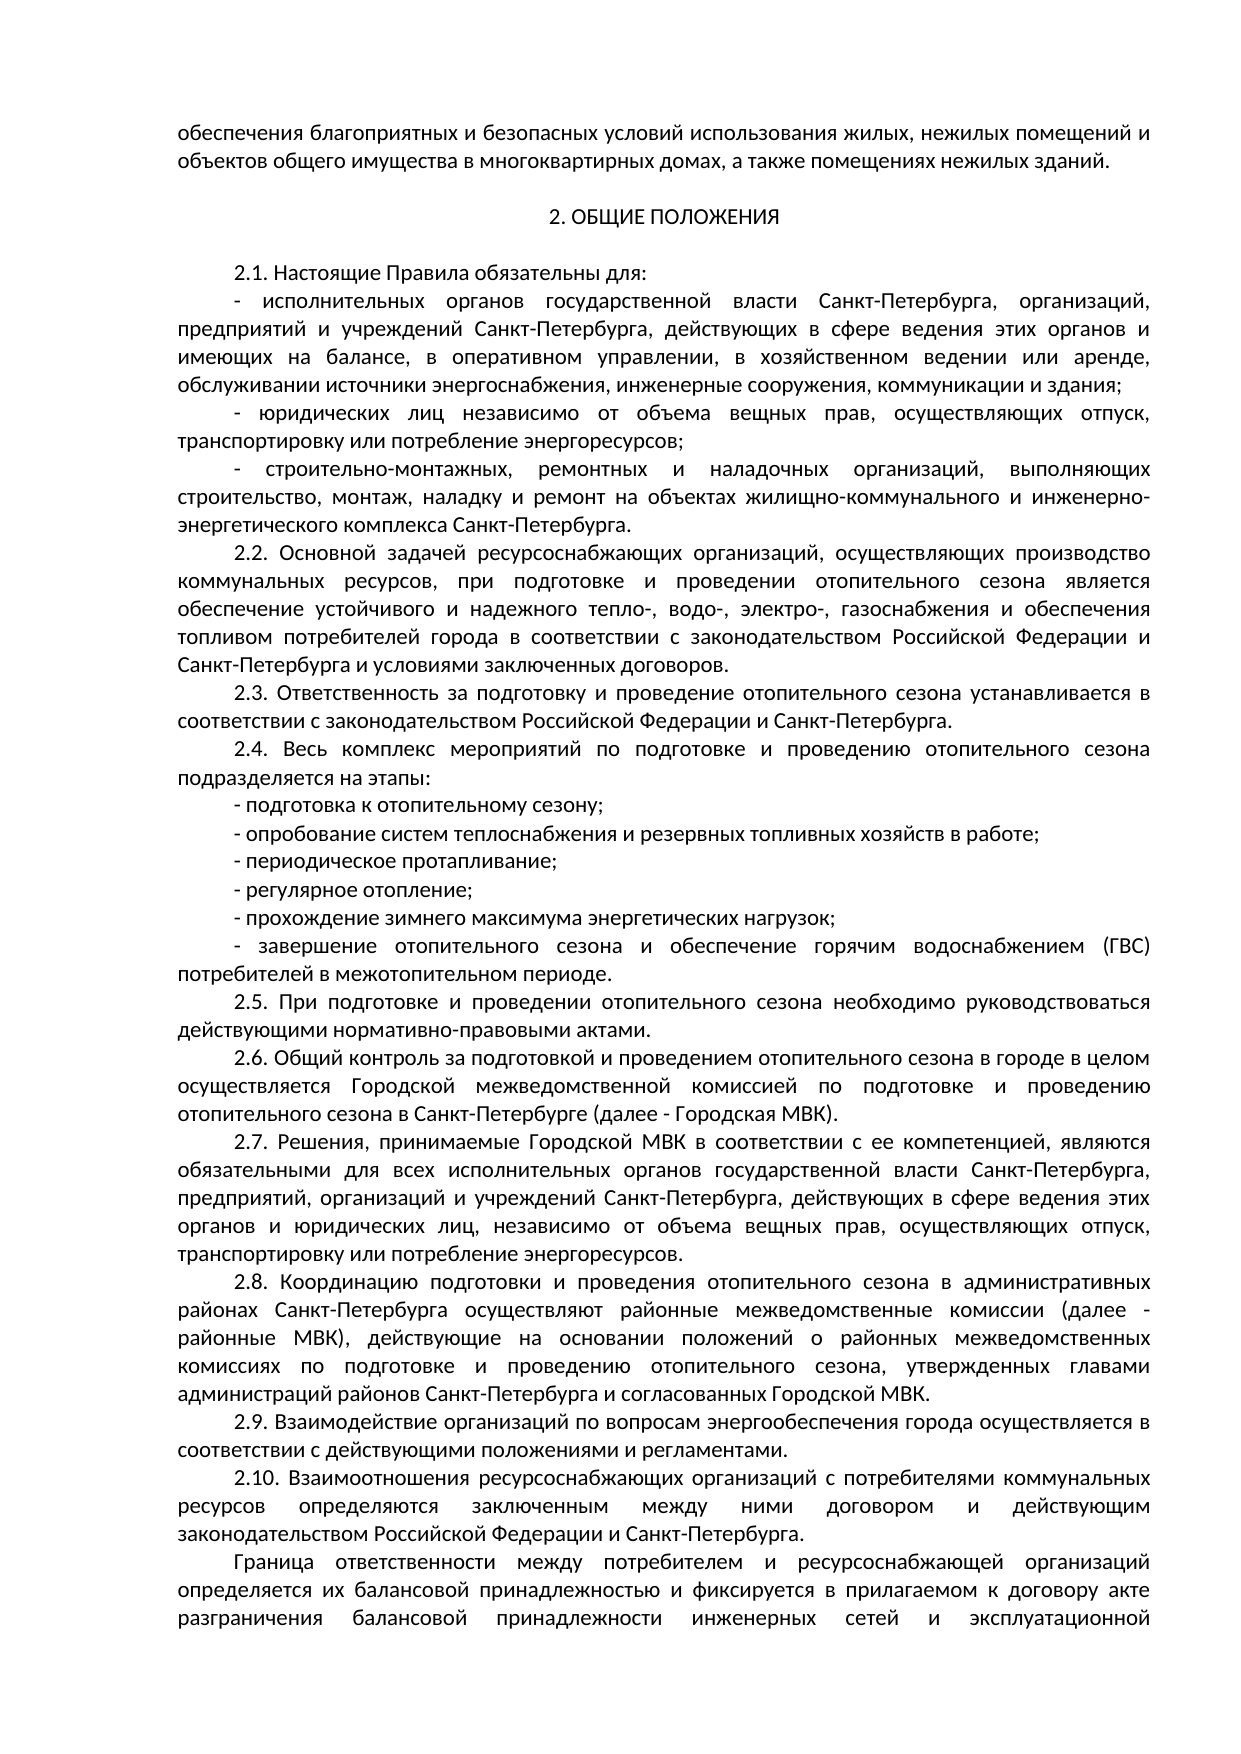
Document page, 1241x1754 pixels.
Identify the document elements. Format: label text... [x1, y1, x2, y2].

text 2.7. Решения, принимаемые Городской МВК в соответствии с ее компетенцией, являются обязательными для всех исполнительных органов государственной власти Санкт-Петербурга, предприятий, организаций и учреждений Санкт-Петербурга, действующих в сфере ведения этих органов и юридических лиц, независимо от объема вещных прав, осуществляющих отпуск, транспортировку или потребление энергоресурсов. [177, 1127, 1152, 1267]
text - юридических лиц независимо от объема вещных прав, осуществляющих отпуск, транспортировку или потребление энергоресурсов; [177, 398, 1152, 454]
text - прохождение зимнего максимума энергетических нагрузок; [177, 903, 1152, 931]
text 2.9. Взаимодействие организаций по вопросам энергообеспечения города осуществляется в соответствии с действующими положениями и регламентами. [177, 1407, 1152, 1463]
text - подготовка к отопительному сезону; [177, 791, 1152, 819]
text 2.3. Ответственность за подготовку и проведение отопительного сезона устанавливается в соответствии с законодательством Российской Федерации и Санкт-Петербурга. [177, 678, 1152, 734]
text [177, 118, 1152, 174]
text 2.10. Взаимоотношения ресурсоснабжающих организаций с потребителями коммунальных ресурсов определяются заключенным между ними договором и действующим законодательством Российской Федерации и Санкт-Петербурга. [177, 1463, 1152, 1547]
text - завершение отопительного сезона и обеспечение горячим водоснабжением (ГВС) потребителей в межотопительном периоде. [177, 931, 1152, 987]
text - опробование систем теплоснабжения и резервных топливных хозяйств в работе; [177, 819, 1152, 847]
text 2. ОБЩИЕ ПОЛОЖЕНИЯ [177, 202, 1152, 230]
text - строительно-монтажных, ремонтных и наладочных организаций, выполняющих строительство, монтаж, наладку и ремонт на объектах жилищно-коммунального и инженерно-энергетического комплекса Санкт-Петербурга. [177, 454, 1152, 538]
text - исполнительных органов государственной власти Санкт-Петербурга, организаций, предприятий и учреждений Санкт-Петербурга, действующих в сфере ведения этих органов и имеющих на балансе, в оперативном управлении, в хозяйственном ведении или аренде, обслуживании источники энергоснабжения, инженерные сооружения, коммуникации и здания; [177, 286, 1152, 398]
text 2.4. Весь комплекс мероприятий по подготовке и проведению отопительного сезона подразделяется на этапы: [177, 734, 1152, 791]
text 2.5. При подготовке и проведении отопительного сезона необходимо руководствоваться действующими нормативно-правовыми актами. [177, 987, 1152, 1043]
text 2.8. Координацию подготовки и проведения отопительного сезона в административных районах Санкт-Петербурга осуществляют районные межведомственные комиссии (далее - районные МВК), действующие на основании положений о районных межведомственных комиссиях по подготовке и проведению отопительного сезона, утвержденных главами администраций районов Санкт-Петербурга и согласованных Городской МВК. [177, 1267, 1152, 1407]
text 2.1. Настоящие Правила обязательны для: [177, 258, 1152, 286]
text - регулярное отопление; [177, 875, 1152, 903]
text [177, 1547, 1152, 1631]
text - периодическое протапливание; [177, 847, 1152, 875]
text 2.2. Основной задачей ресурсоснабжающих организаций, осуществляющих производство коммунальных ресурсов, при подготовке и проведении отопительного сезона является обеспечение устойчивого и надежного тепло-, водо-, электро-, газоснабжения и обеспечения топливом потребителей города в соответствии с законодательством Российской Федерации и Санкт-Петербурга и условиями заключенных договоров. [177, 538, 1152, 678]
text 2.6. Общий контроль за подготовкой и проведением отопительного сезона в городе в целом осуществляется Городской межведомственной комиссией по подготовке и проведению отопительного сезона в Санкт-Петербурге (далее - Городская МВК). [177, 1043, 1152, 1127]
